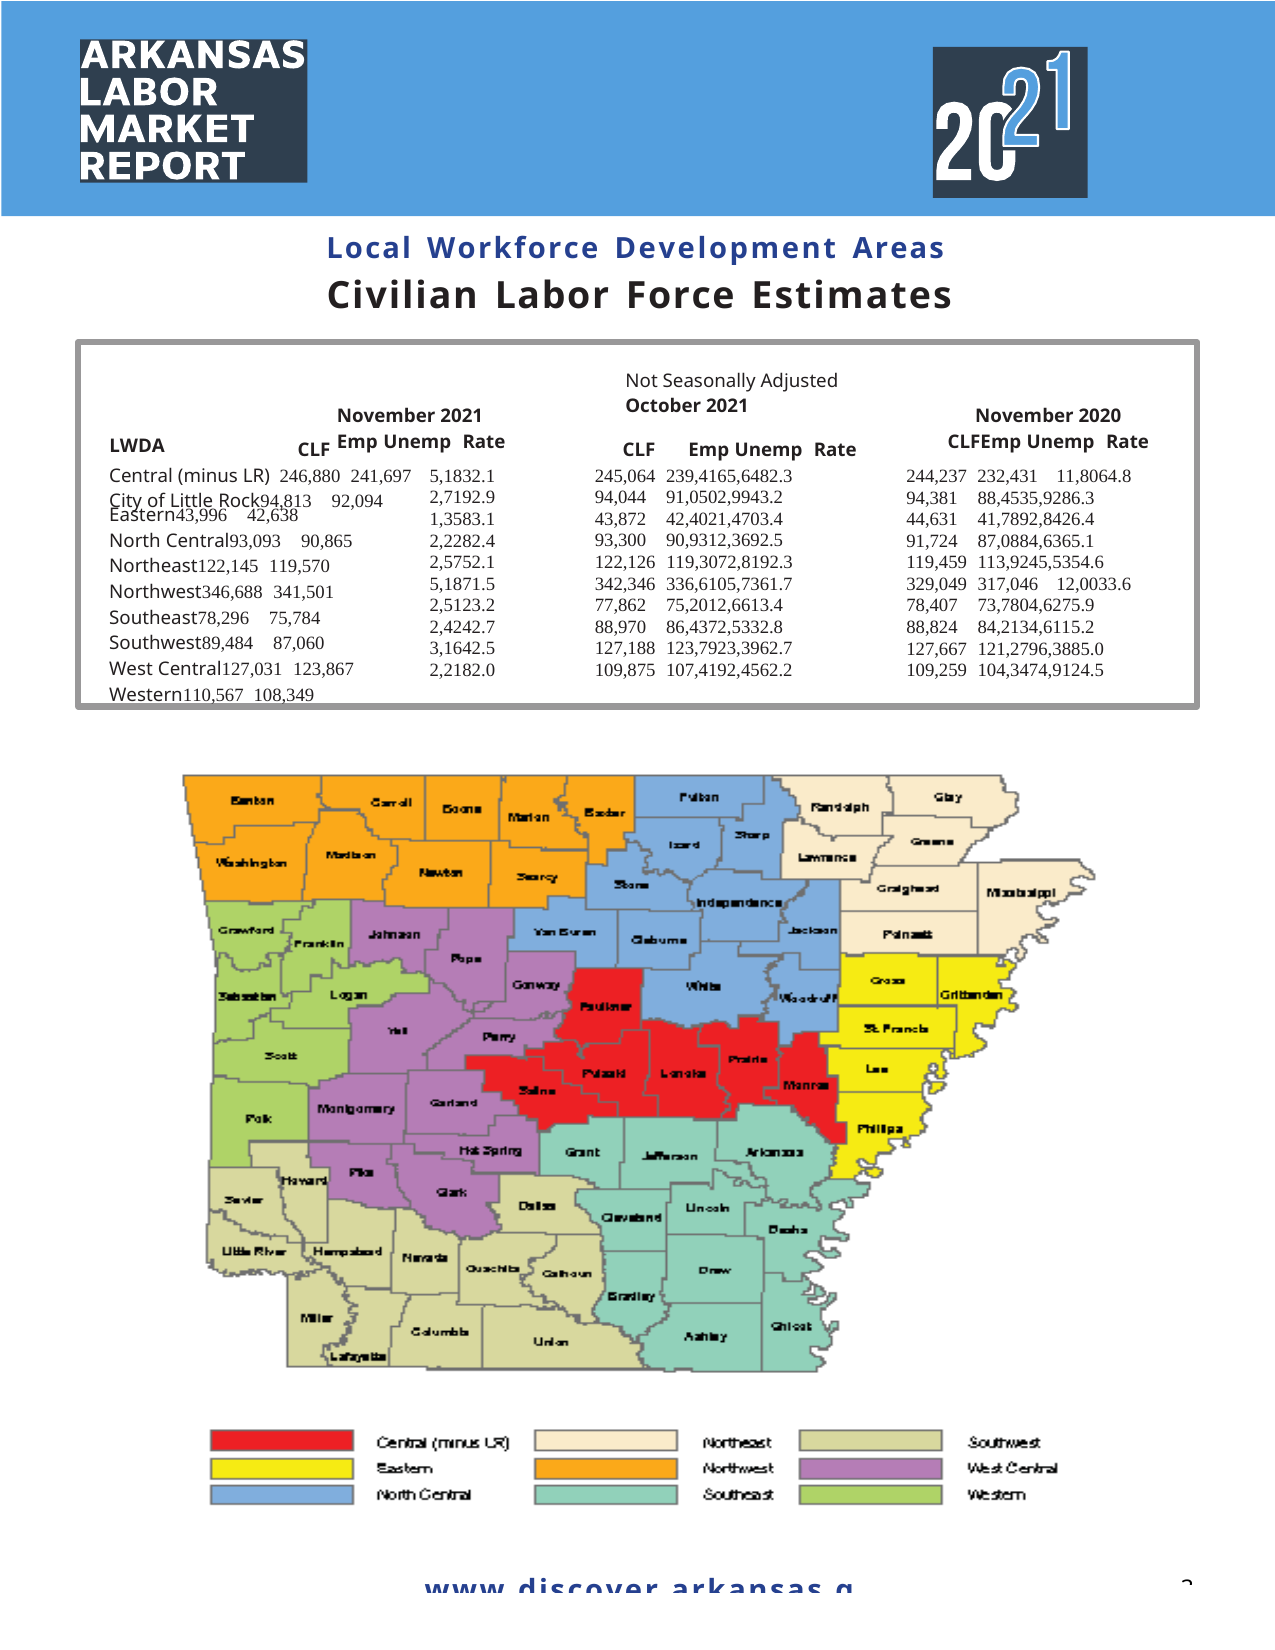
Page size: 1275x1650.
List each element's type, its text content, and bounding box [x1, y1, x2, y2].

picture [145, 718, 1117, 1532]
text Civilian Labor Force Estimates [195, 268, 1083, 319]
subtitle Local Workforce Development Areas [195, 227, 1082, 267]
